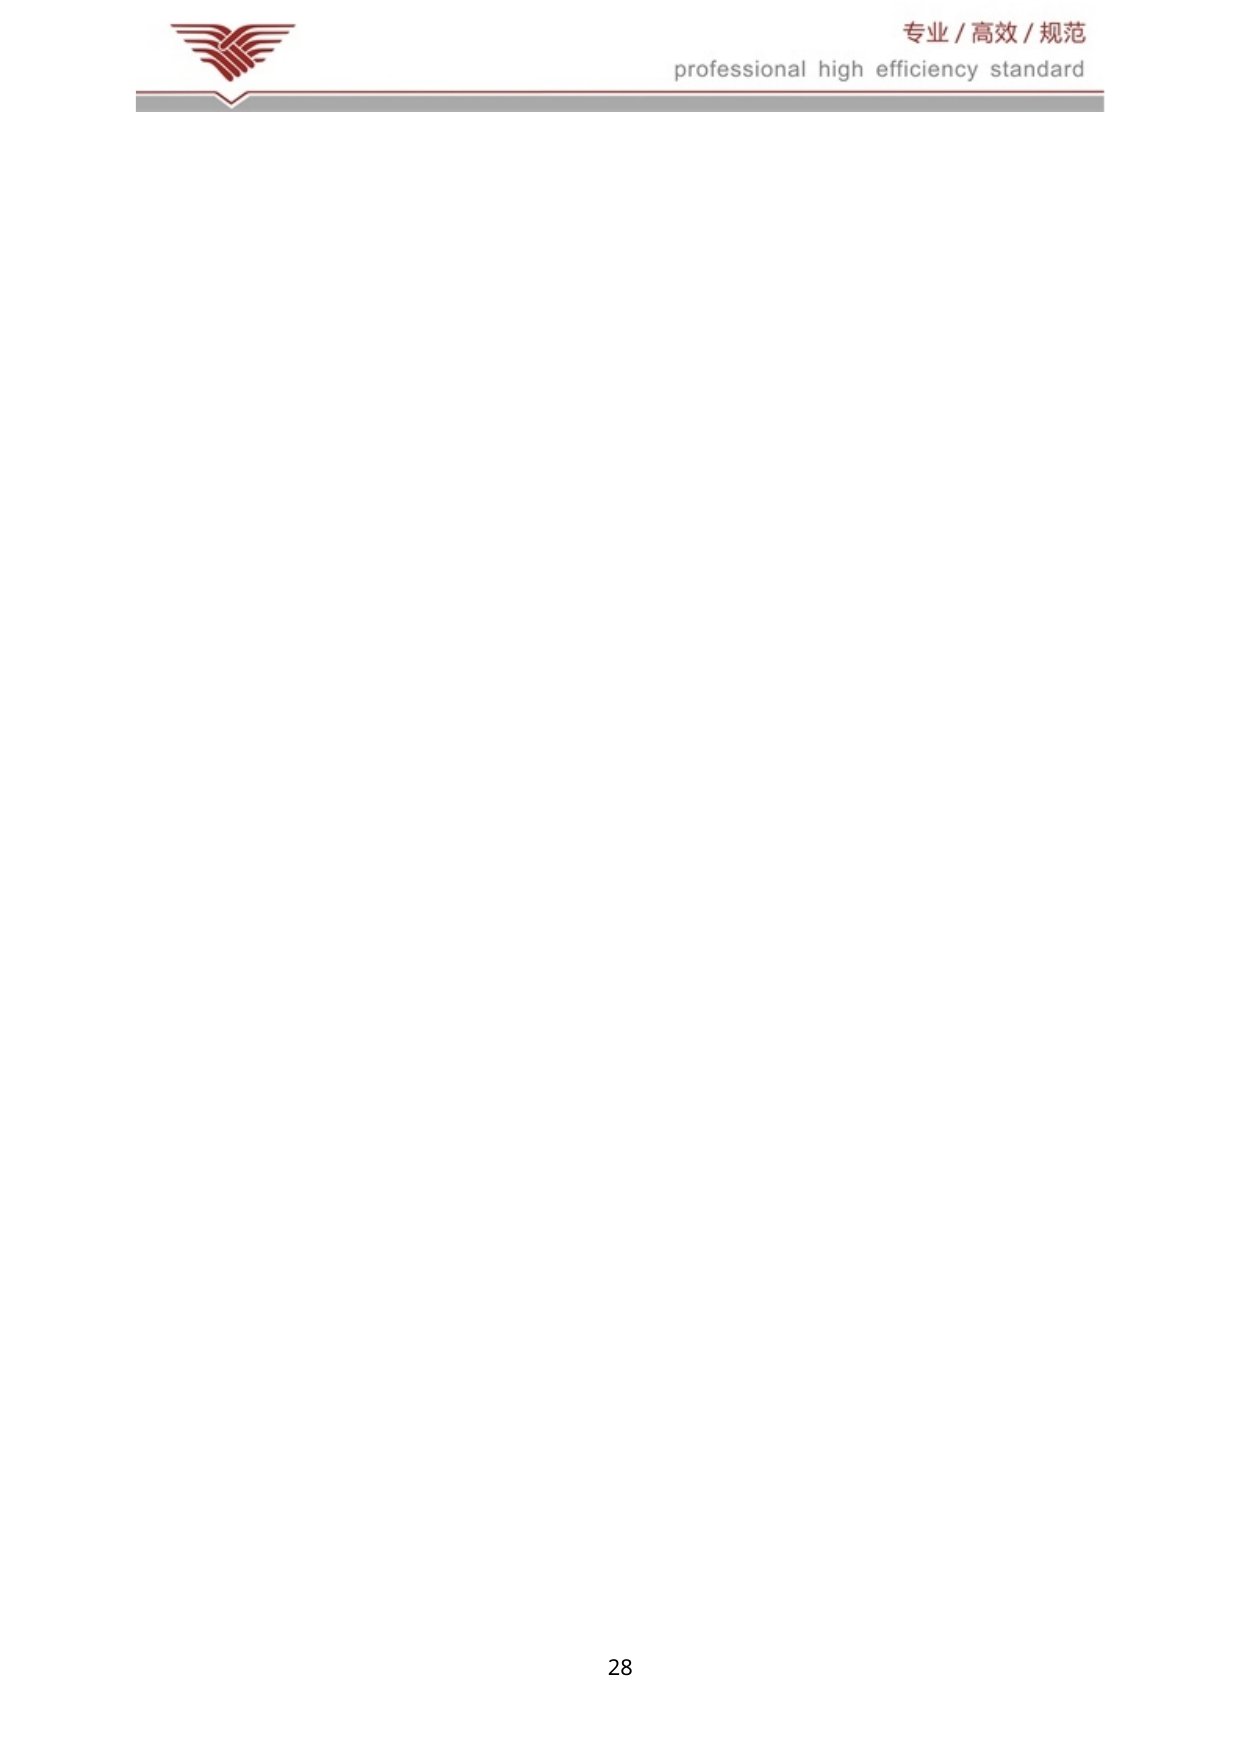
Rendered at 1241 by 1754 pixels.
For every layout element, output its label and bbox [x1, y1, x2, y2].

picture [135, 0, 1105, 112]
